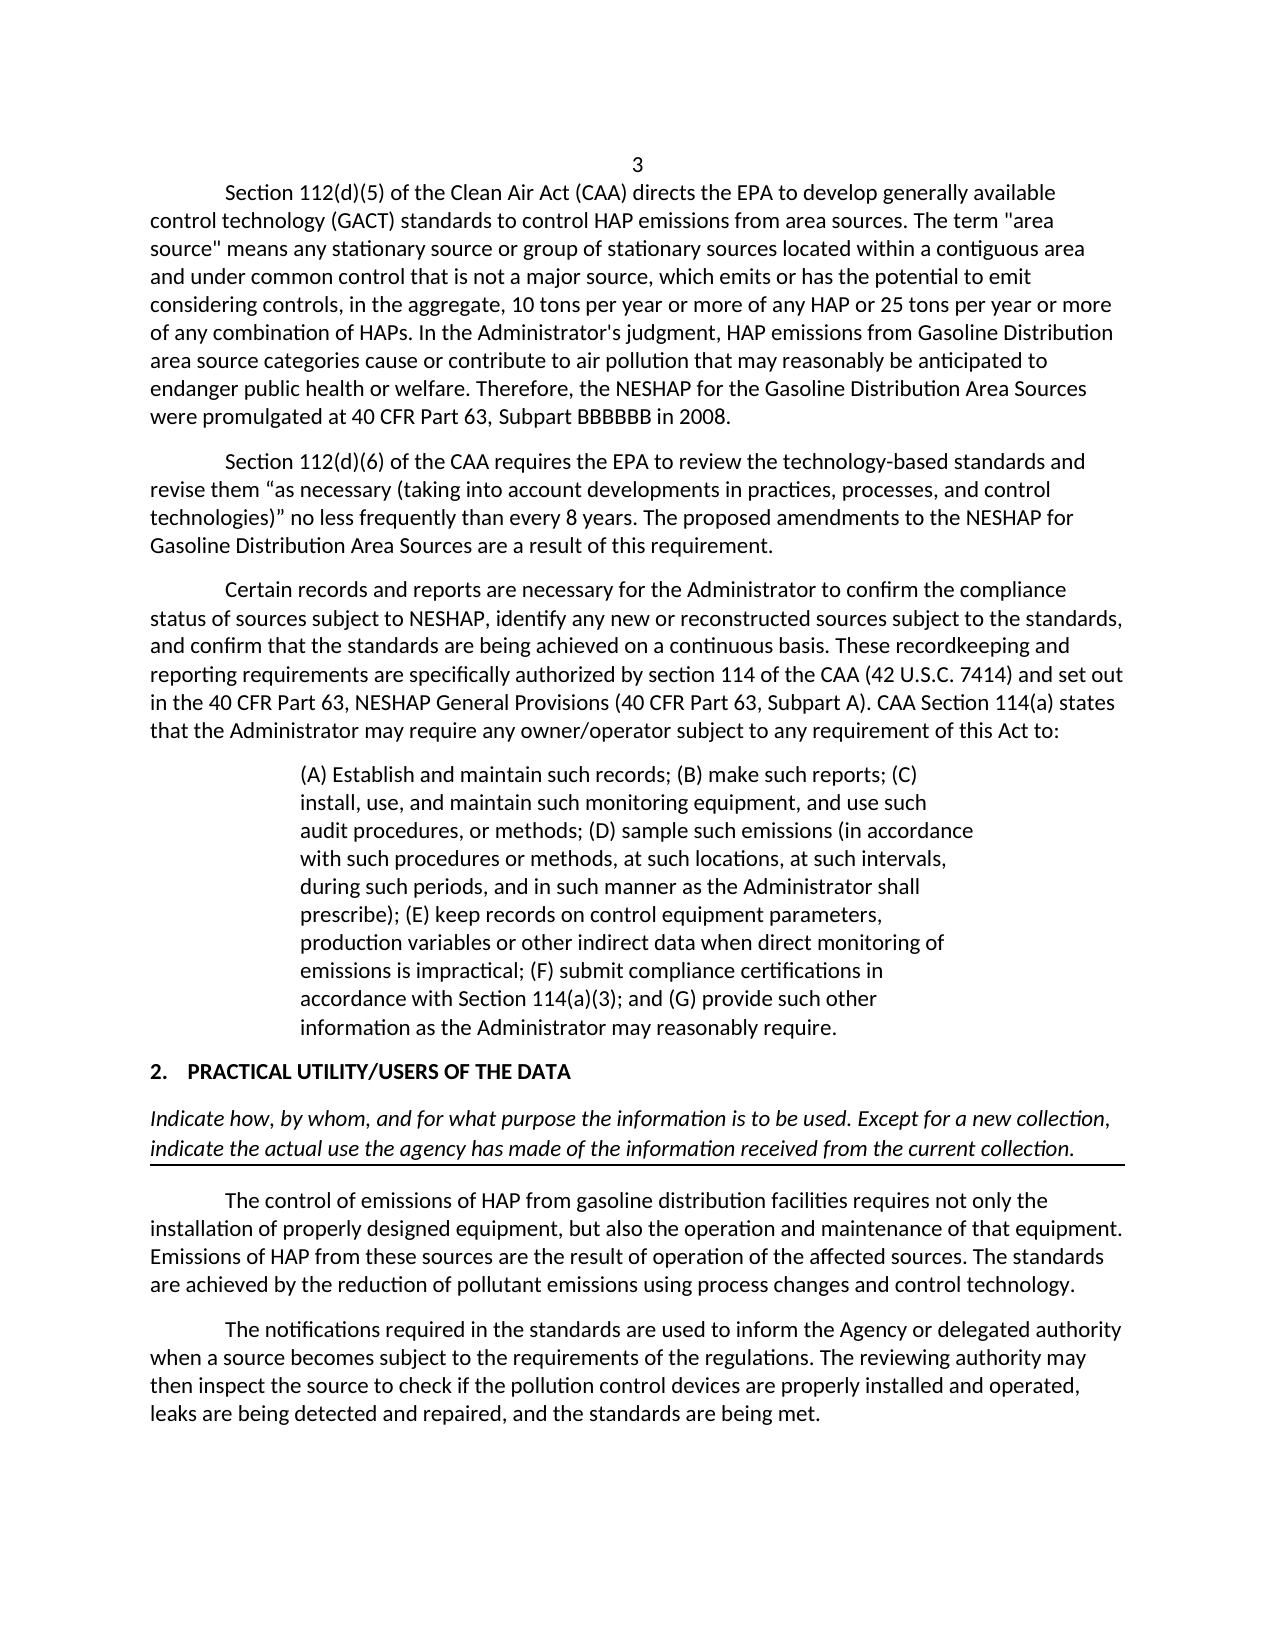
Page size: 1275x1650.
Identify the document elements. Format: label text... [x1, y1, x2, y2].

text Indicate how, by whom, and for what purpose the information is to be used. Except for a new collection, indicate the actual use the agency has made of the information received from the current collection. [150, 1104, 1125, 1164]
text (A) Establish and maintain such records; (B) make such reports; (C) install, use, and maintain such monitoring equipment, and use such audit procedures, or methods; (D) sample such emissions (in accordance with such procedures or methods, at such locations, at such intervals, during such periods, and in such manner as the Administrator shall prescribe); (E) keep records on control equipment parameters, production variables or other indirect data when direct monitoring of emissions is impractical; (F) submit compliance certifications in accordance with Section 114(a)(3); and (G) provide such other information as the Administrator may reasonably require. [300, 760, 975, 1041]
text Section 112(d)(6) of the CAA requires the EPA to review the technology-based standards and revise them “as necessary (taking into account developments in practices, processes, and control technologies)” no less frequently than every 8 years. The proposed amendments to the NESHAP for Gasoline Distribution Area Sources are a result of this requirement. [150, 447, 1125, 559]
text The notifications required in the standards are used to inform the Agency or delegated authority when a source becomes subject to the requirements of the regulations. The reviewing authority may then inspect the source to check if the pollution control devices are properly installed and operated, leaks are being detected and repaired, and the standards are being met. [150, 1313, 1125, 1427]
text The control of emissions of HAP from gasoline distribution facilities requires not only the installation of properly designed equipment, but also the operation and maintenance of that equipment. Emissions of HAP from these sources are the result of operation of the affected sources. The standards are achieved by the reduction of pollutant emissions using process changes and control technology. [150, 1186, 1125, 1298]
text Certain records and reports are necessary for the Administrator to confirm the compliance status of sources subject to NESHAP, identify any new or reconstructed sources subject to the standards, and confirm that the standards are being achieved on a continuous basis. These recordkeeping and reporting requirements are specifically authorized by section 114 of the CAA (42 U.S.C. 7414) and set out in the 40 CFR Part 63, NESHAP General Provisions (40 CFR Part 63, Subpart A). CAA Section 114(a) states that the Administrator may require any owner/operator subject to any requirement of this Act to: [150, 576, 1125, 744]
list PRACTICAL UTILITY/USERS OF THE DATA [150, 1057, 1125, 1085]
text Section 112(d)(5) of the Clean Air Act (CAA) directs the EPA to develop generally available control technology (GACT) standards to control HAP emissions from area sources. The term "area source" means any stationary source or group of stationary sources located within a contiguous area and under common control that is not a major source, which emits or has the potential to emit considering controls, in the aggregate, 10 tons per year or more of any HAP or 25 tons per year or more of any combination of HAPs. In the Administrator's judgment, HAP emissions from Gasoline Distribution area source categories cause or contribute to air pollution that may reasonably be anticipated to endanger public health or welfare. Therefore, the NESHAP for the Gasoline Distribution Area Sources were promulgated at 40 CFR Part 63, Subpart BBBBBB in 2008. [150, 150, 1125, 430]
